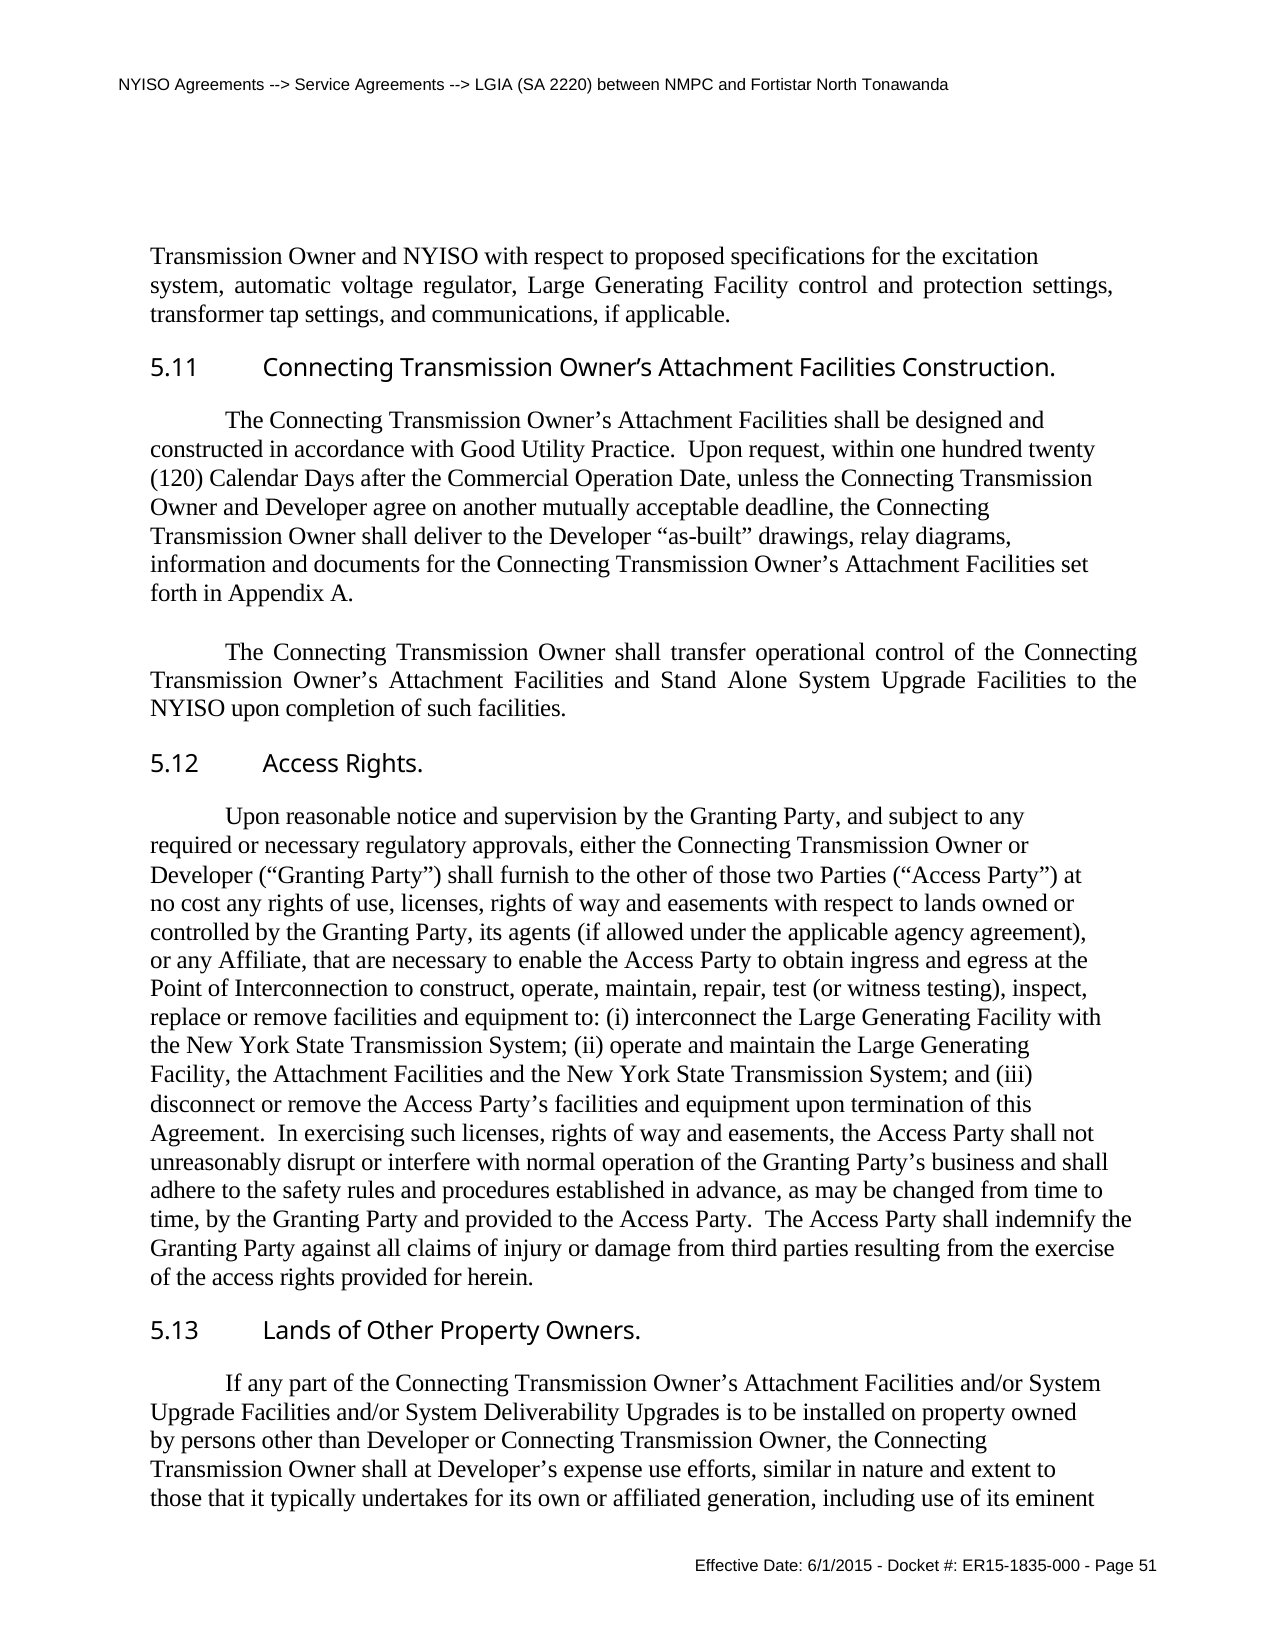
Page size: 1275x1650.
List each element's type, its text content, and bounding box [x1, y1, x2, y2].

text 5.12 Access Rights. [150, 749, 1275, 778]
text Agreement. In exercising such licenses, rights of way and easements, the Access Party shall not unreasonably disrupt or interfere with normal operation of the Granting Party’s business and shall adhere to the safety rules and procedures established in advance, as may be changed from time to time, by the Granting Party and provided to the Access Party. The Access Party shall indemnify the Granting Party against all claims of injury or damage from third parties resulting from the exercise of the access rights provided for herein. [150, 1118, 1134, 1291]
text Facility, the Attachment Facilities and the New York State Transmission System; and (iii) [150, 1060, 1275, 1089]
text Transmission Owner and NYISO with respect to proposed specifications for the excitation [150, 241, 1275, 270]
text required or necessary regulatory approvals, either the Connecting Transmission Owner or [150, 831, 1275, 860]
text Upon reasonable notice and supervision by the Granting Party, and subject to any [225, 802, 1275, 831]
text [150, 1368, 1139, 1512]
text Developer (“Granting Party”) shall furnish to the other of those two Parties (“Access Party”) at no cost any rights of use, licenses, rights of way and easements with respect to lands owned or controlled by the Granting Party, its agents (if allowed under the applicable agency agreement), or any Affiliate, that are necessary to enable the Access Party to obtain ingress and egress at the Point of Interconnection to construct, operate, maintain, repair, test (or witness testing), inspect, replace or remove facilities and equipment to: (i) interconnect the Large Generating Facility with the New York State Transmission System; (ii) operate and maintain the Large Generating [150, 860, 1141, 1059]
text 5.11 Connecting Transmission Owner’s Attachment Facilities Construction. [150, 354, 1275, 382]
text The Connecting Transmission Owner’s Attachment Facilities shall be designed and [225, 406, 1275, 434]
text constructed in accordance with Good Utility Practice. Upon request, within one hundred twenty (120) Calendar Days after the Commercial Operation Date, unless the Connecting Transmission Owner and Developer agree on another mutually acceptable deadline, the Connecting Transmission Owner shall deliver to the Developer “as-built” drawings, relay diagrams, information and documents for the Connecting Transmission Owner’s Attachment Facilities set forth in Appendix A. [150, 435, 1134, 607]
text The Connecting Transmission Owner shall transfer operational control of the Connecting Transmission Owner’s Attachment Facilities and Stand Alone System Upgrade Facilities to the NYISO upon completion of such facilities. [150, 638, 1138, 722]
text system, automatic voltage regulator, Large Generating Facility control and protection settings, transformer tap settings, and communications, if applicable. [150, 270, 1113, 328]
text disconnect or remove the Access Party’s facilities and equipment upon termination of this [150, 1089, 1275, 1118]
text 5.13 Lands of Other Property Owners. [150, 1317, 1275, 1346]
